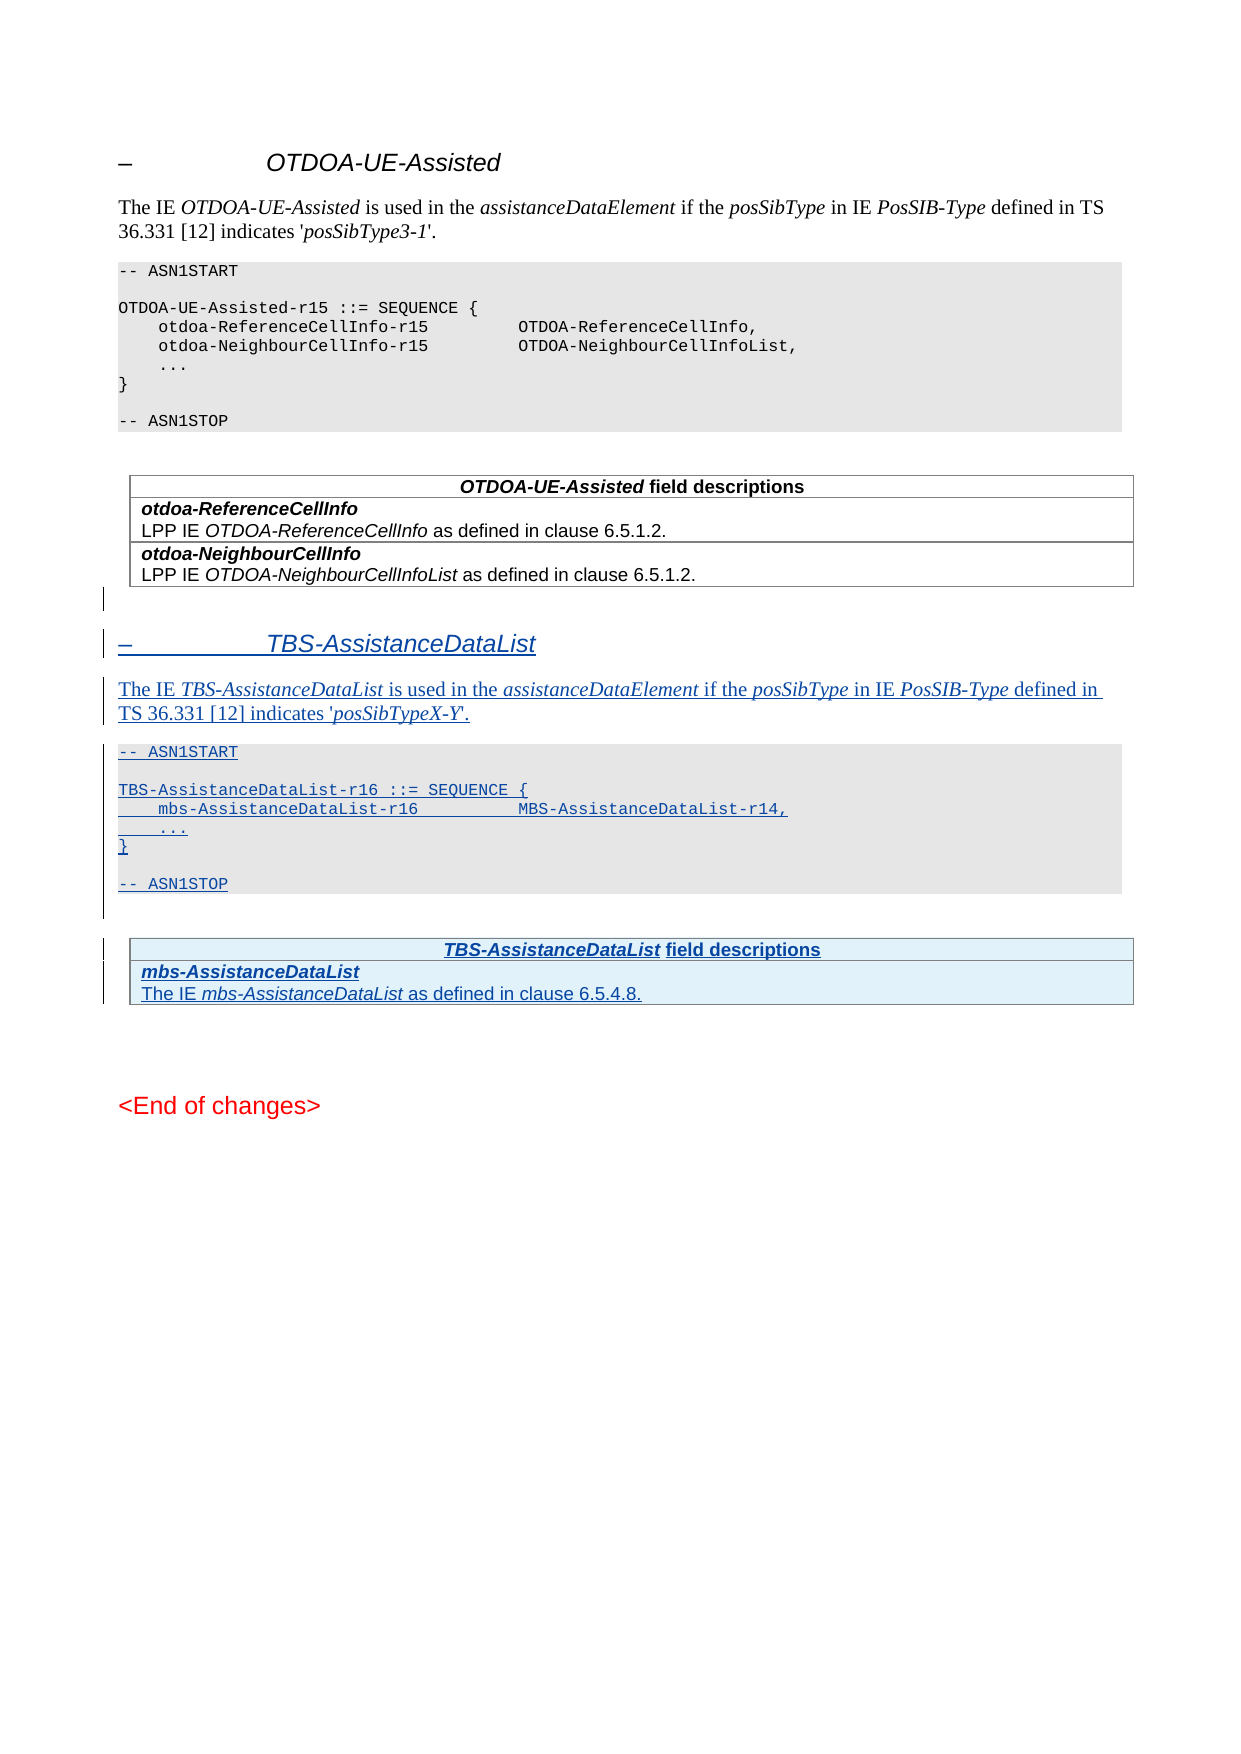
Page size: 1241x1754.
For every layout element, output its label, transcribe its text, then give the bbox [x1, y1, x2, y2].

text -- ASN1START [118, 262, 1122, 281]
text otdoa-ReferenceCellInfo-r15 OTDOA-ReferenceCellInfo, [118, 319, 1122, 337]
subtitle – OTDOA-UE-Assisted [118, 148, 1122, 176]
text } [118, 375, 1122, 394]
text OTDOA-UE-Assisted-r15 ::= SEQUENCE { [118, 300, 1122, 319]
text ... [118, 356, 1122, 375]
text otdoa-NeighbourCellInfo-r15 OTDOA-NeighbourCellInfoList, [118, 337, 1122, 356]
table_cell otdoa-NeighbourCellInfo LPP IE OTDOA-NeighbourCellInfoList as defined in clause 6.5.1.2. [131, 543, 1133, 586]
table_header OTDOA-UE-Assisted field descriptions [131, 476, 1133, 497]
text The IE OTDOA-UE-Assisted is used in the assistanceDataElement if the posSibType in IE PosSIB-Type defined in TS 36.331 [12] indicates 'posSibType3-1'. [118, 195, 1122, 243]
text -- ASN1STOP [118, 413, 1122, 432]
table_cell otdoa-ReferenceCellInfo LPP IE OTDOA-ReferenceCellInfo as defined in clause 6.5.1.2. [131, 498, 1133, 541]
text <End of changes> [118, 1091, 1122, 1119]
